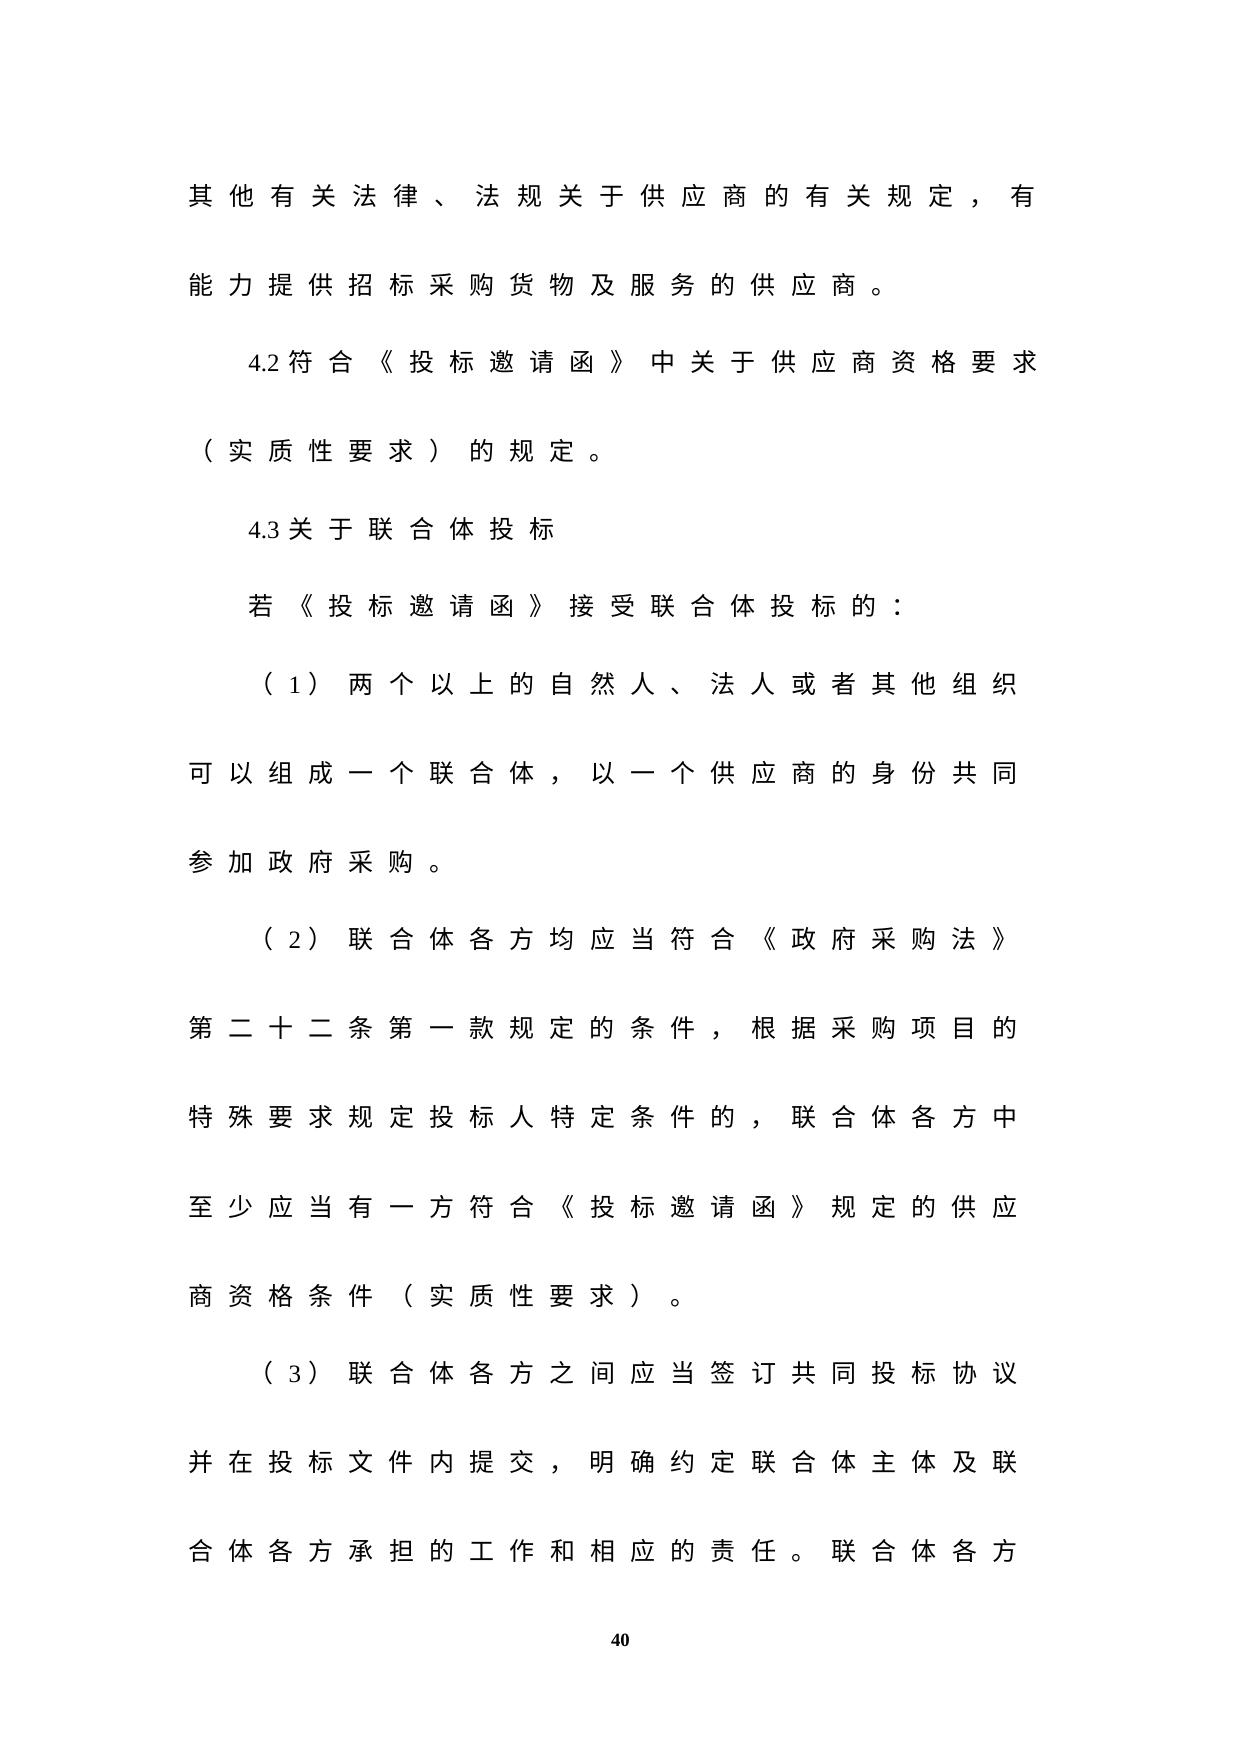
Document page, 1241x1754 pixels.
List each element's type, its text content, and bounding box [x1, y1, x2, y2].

text （1）两个以上的自然人、法人或者其他组织可以组成一个联合体，以一个供应商的身份共同参加政府采购。 [188, 653, 1052, 890]
text 若《投标邀请函》接受联合体投标的： [188, 575, 1052, 634]
text 4.2 符合《投标邀请函》中关于供应商资格要求（实质性要求）的规定。 [188, 331, 1052, 479]
text 4.3 关于联合体投标 [188, 498, 1052, 557]
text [188, 1342, 1052, 1579]
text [188, 164, 1052, 313]
text （2）联合体各方均应当符合《政府采购法》第二十二条第一款规定的条件，根据采购项目的特殊要求规定投标人特定条件的，联合体各方中至少应当有一方符合《投标邀请函》规定的供应商资格条件（实质性要求）。 [188, 908, 1052, 1324]
